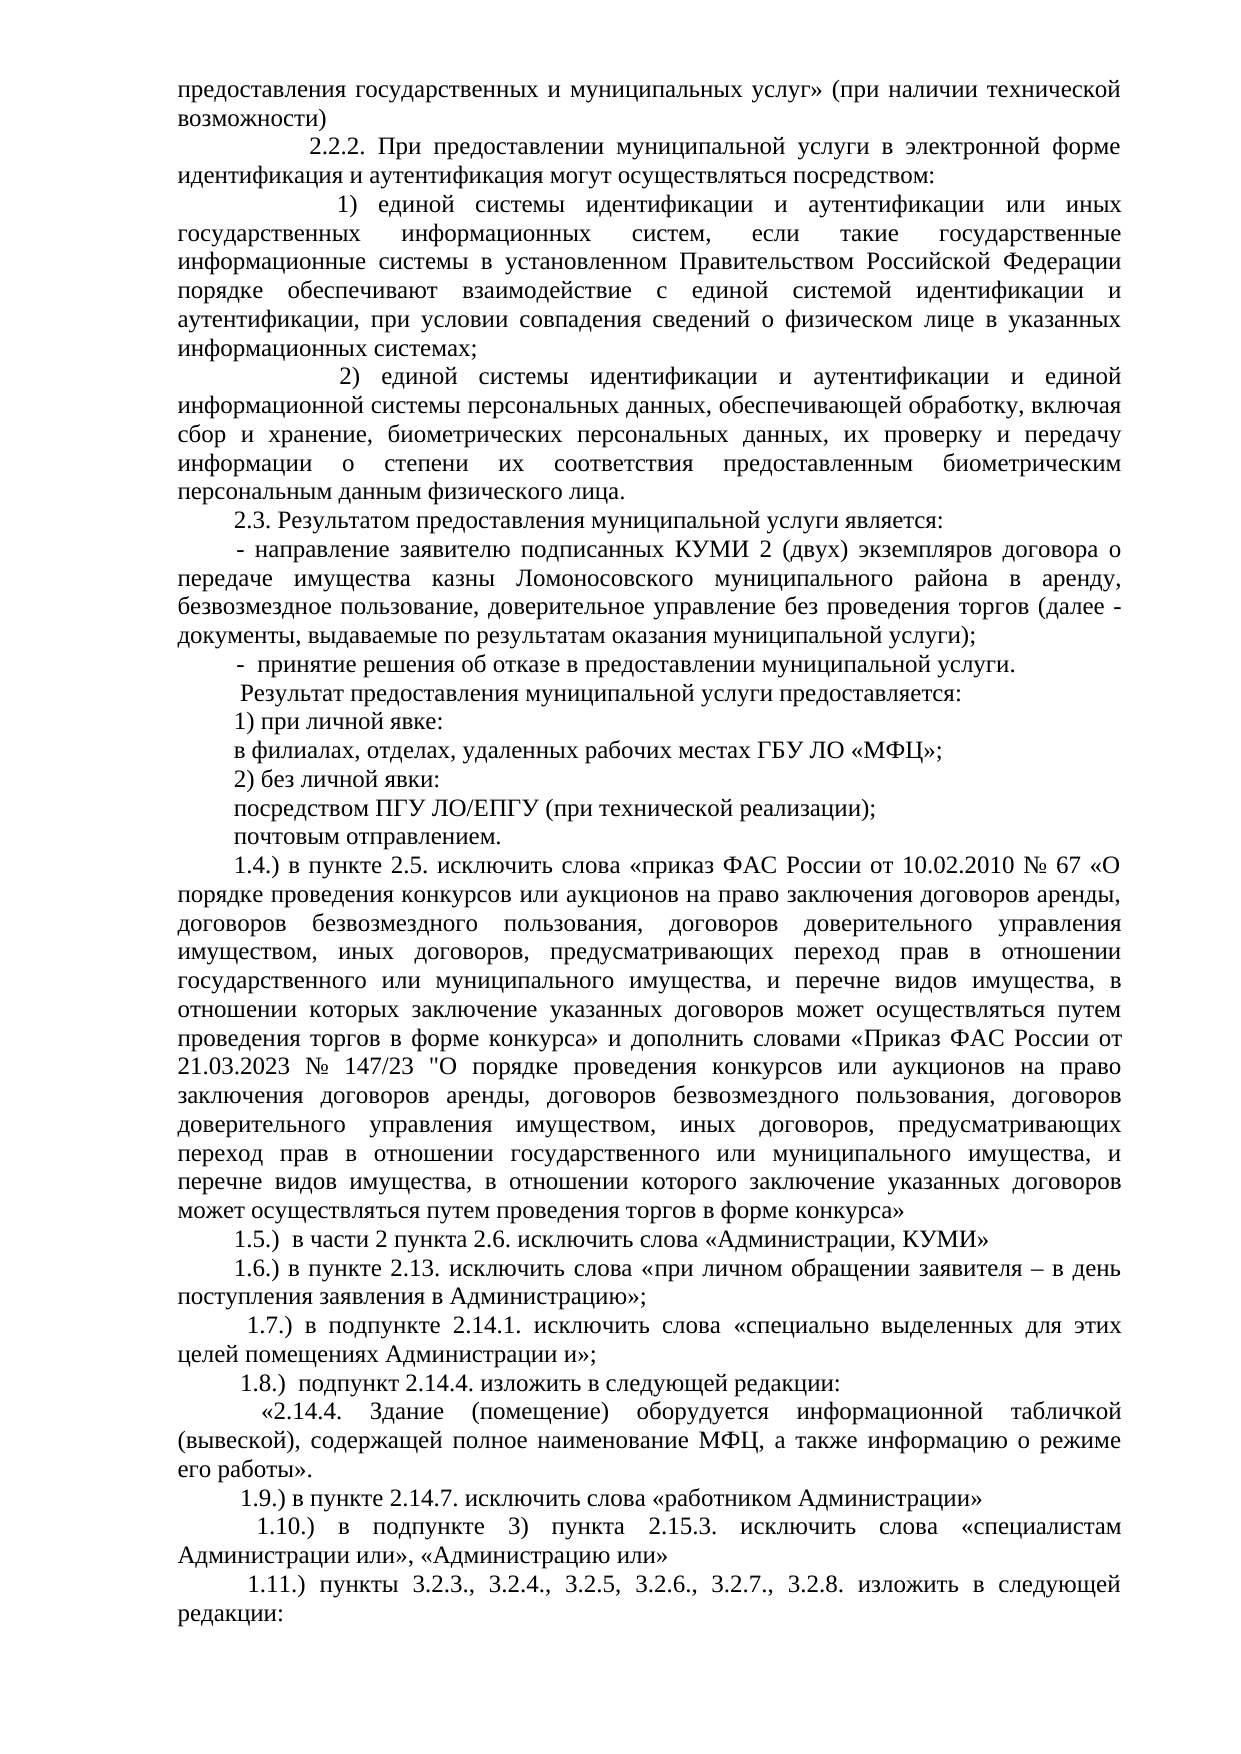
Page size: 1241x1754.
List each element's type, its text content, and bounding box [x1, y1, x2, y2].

text 1.4.) в пункте 2.5. исключить слова «приказ ФАС России от 10.02.2010 № 67 «О порядке проведения конкурсов или аукционов на право заключения договоров аренды, договоров безвозмездного пользования, договоров доверительного управления имуществом, иных договоров, предусматривающих переход прав в отношении государственного или муниципального имущества, и перечне видов имущества, в отношении которых заключение указанных договоров может осуществляться путем проведения торгов в форме конкурса» и дополнить словами «Приказ ФАС России от 21.03.2023 № 147/23 "О порядке проведения конкурсов или аукционов на право заключения договоров аренды, договоров безвозмездного пользования, договоров доверительного управления имуществом, иных договоров, предусматривающих переход прав в отношении государственного или муниципального имущества, и перечне видов имущества, в отношении которого заключение указанных договоров может осуществляться путем проведения торгов в форме конкурса» [177, 850, 1122, 1224]
text 1.8.) подпункт 2.14.4. изложить в следующей редакции: [177, 1368, 1122, 1396]
text почтовым отправлением. [177, 821, 1122, 850]
text - принятие решения об отказе в предоставлении муниципальной услуги. [177, 649, 1122, 678]
text - направление заявителю подписанных КУМИ 2 (двух) экземпляров договора о передаче имущества казны Ломоносовского муниципального района в аренду, безвозмездное пользование, доверительное управление без проведения торгов (далее - документы, выдаваемые по результатам оказания муниципальной услуги); [177, 534, 1122, 649]
text 1) при личной явке: [177, 706, 1122, 735]
text Результат предоставления муниципальной услуги предоставляется: [177, 678, 1122, 706]
text 1.10.) в подпункте 3) пункта 2.15.3. исключить слова «специалистам Администрации или», «Администрацию или» [177, 1511, 1122, 1569]
text «2.14.4. Здание (помещение) оборудуется информационной табличкой (вывеской), содержащей полное наименование МФЦ, а также информацию о режиме его работы». [177, 1396, 1122, 1483]
text 1.5.) в части 2 пункта 2.6. исключить слова «Администрации, КУМИ» [177, 1224, 1122, 1253]
text 1.6.) в пункте 2.13. исключить слова «при личном обращении заявителя – в день поступления заявления в Администрацию»; [177, 1253, 1122, 1310]
text посредством ПГУ ЛО/ЕПГУ (при технической реализации); [177, 793, 1122, 821]
text 1.7.) в подпункте 2.14.1. исключить слова «специально выделенных для этих целей помещениях Администрации и»; [177, 1310, 1122, 1368]
text 1.11.) пункты 3.2.3., 3.2.4., 3.2.5, 3.2.6., 3.2.7., 3.2.8. изложить в следующей редакции: [177, 1569, 1122, 1626]
text 2) единой системы идентификации и аутентификации и единой информационной системы персональных данных, обеспечивающей обработку, включая сбор и хранение, биометрических персональных данных, их проверку и передачу информации о степени их соответствия предоставленным биометрическим персональным данным физического лица. [177, 361, 1122, 505]
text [177, 74, 1122, 131]
text 2.3. Результатом предоставления муниципальной услуги является: [177, 505, 1122, 534]
text в филиалах, отделах, удаленных рабочих местах ГБУ ЛО «МФЦ»; [177, 735, 1122, 764]
text 2.2.2. При предоставлении муниципальной услуги в электронной форме идентификация и аутентификация могут осуществляться посредством: [177, 131, 1122, 189]
text 1) единой системы идентификации и аутентификации или иных государственных информационных систем, если такие государственные информационные системы в установленном Правительством Российской Федерации порядке обеспечивают взаимодействие с единой системой идентификации и аутентификации, при условии совпадения сведений о физическом лице в указанных информационных системах; [177, 189, 1122, 361]
text 2) без личной явки: [177, 764, 1122, 793]
text 1.9.) в пункте 2.14.7. исключить слова «работником Администрации» [177, 1483, 1122, 1511]
